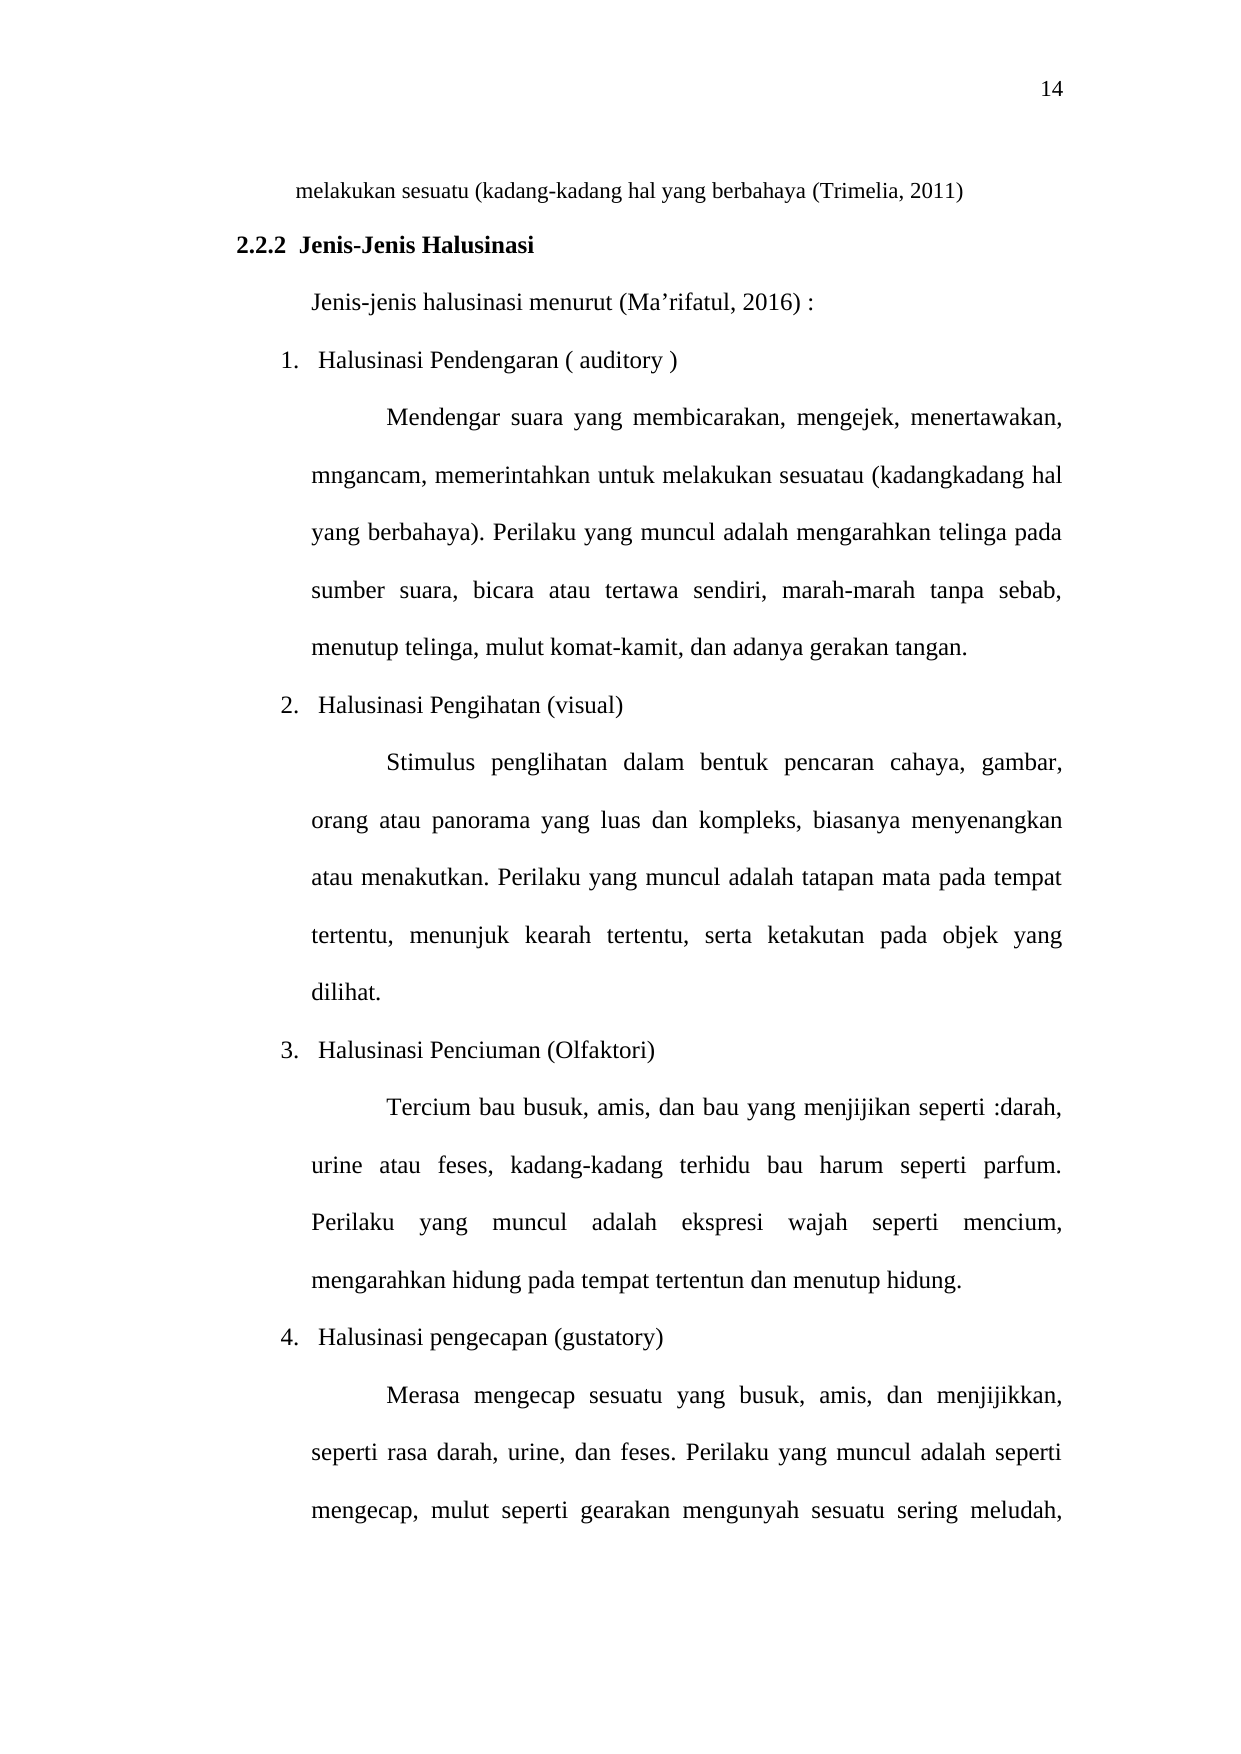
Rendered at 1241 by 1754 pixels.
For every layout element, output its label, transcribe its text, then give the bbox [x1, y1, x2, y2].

text Stimulus penglihatan dalam bentuk pencaran cahaya, gambar, orang atau panorama yang luas dan kompleks, biasanya menyenangkan atau menakutkan. Perilaku yang muncul adalah tatapan mata pada tempat tertentu, menunjuk kearah tertentu, serta ketakutan pada objek yang dilihat. [311, 747, 1063, 1006]
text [311, 1380, 1063, 1524]
list Halusinasi Pendengaran ( auditory ) [280, 345, 1063, 374]
text 2.2.2 Jenis-Jenis Halusinasi [236, 230, 1063, 259]
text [295, 177, 1063, 203]
list Halusinasi Penciuman (Olfaktori) [280, 1035, 1063, 1064]
text Tercium bau busuk, amis, dan bau yang menjijikan seperti :darah, urine atau feses, kadang-kadang terhidu bau harum seperti parfum. Perilaku yang muncul adalah ekspresi wajah seperti mencium, mengarahkan hidung pada tempat tertentun dan menutup hidung. [311, 1092, 1063, 1294]
text Jenis-jenis halusinasi menurut (Ma’rifatul, 2016) : [236, 287, 1063, 316]
list Halusinasi pengecapan (gustatory) [280, 1322, 1063, 1351]
text Mendengar suara yang membicarakan, mengejek, menertawakan, mngancam, memerintahkan untuk melakukan sesuatau (kadangkadang hal yang berbahaya). Perilaku yang muncul adalah mengarahkan telinga pada sumber suara, bicara atau tertawa sendiri, marah-marah tanpa sebab, menutup telinga, mulut komat-kamit, dan adanya gerakan tangan. [311, 402, 1063, 661]
list Halusinasi Pengihatan (visual) [280, 690, 1063, 719]
